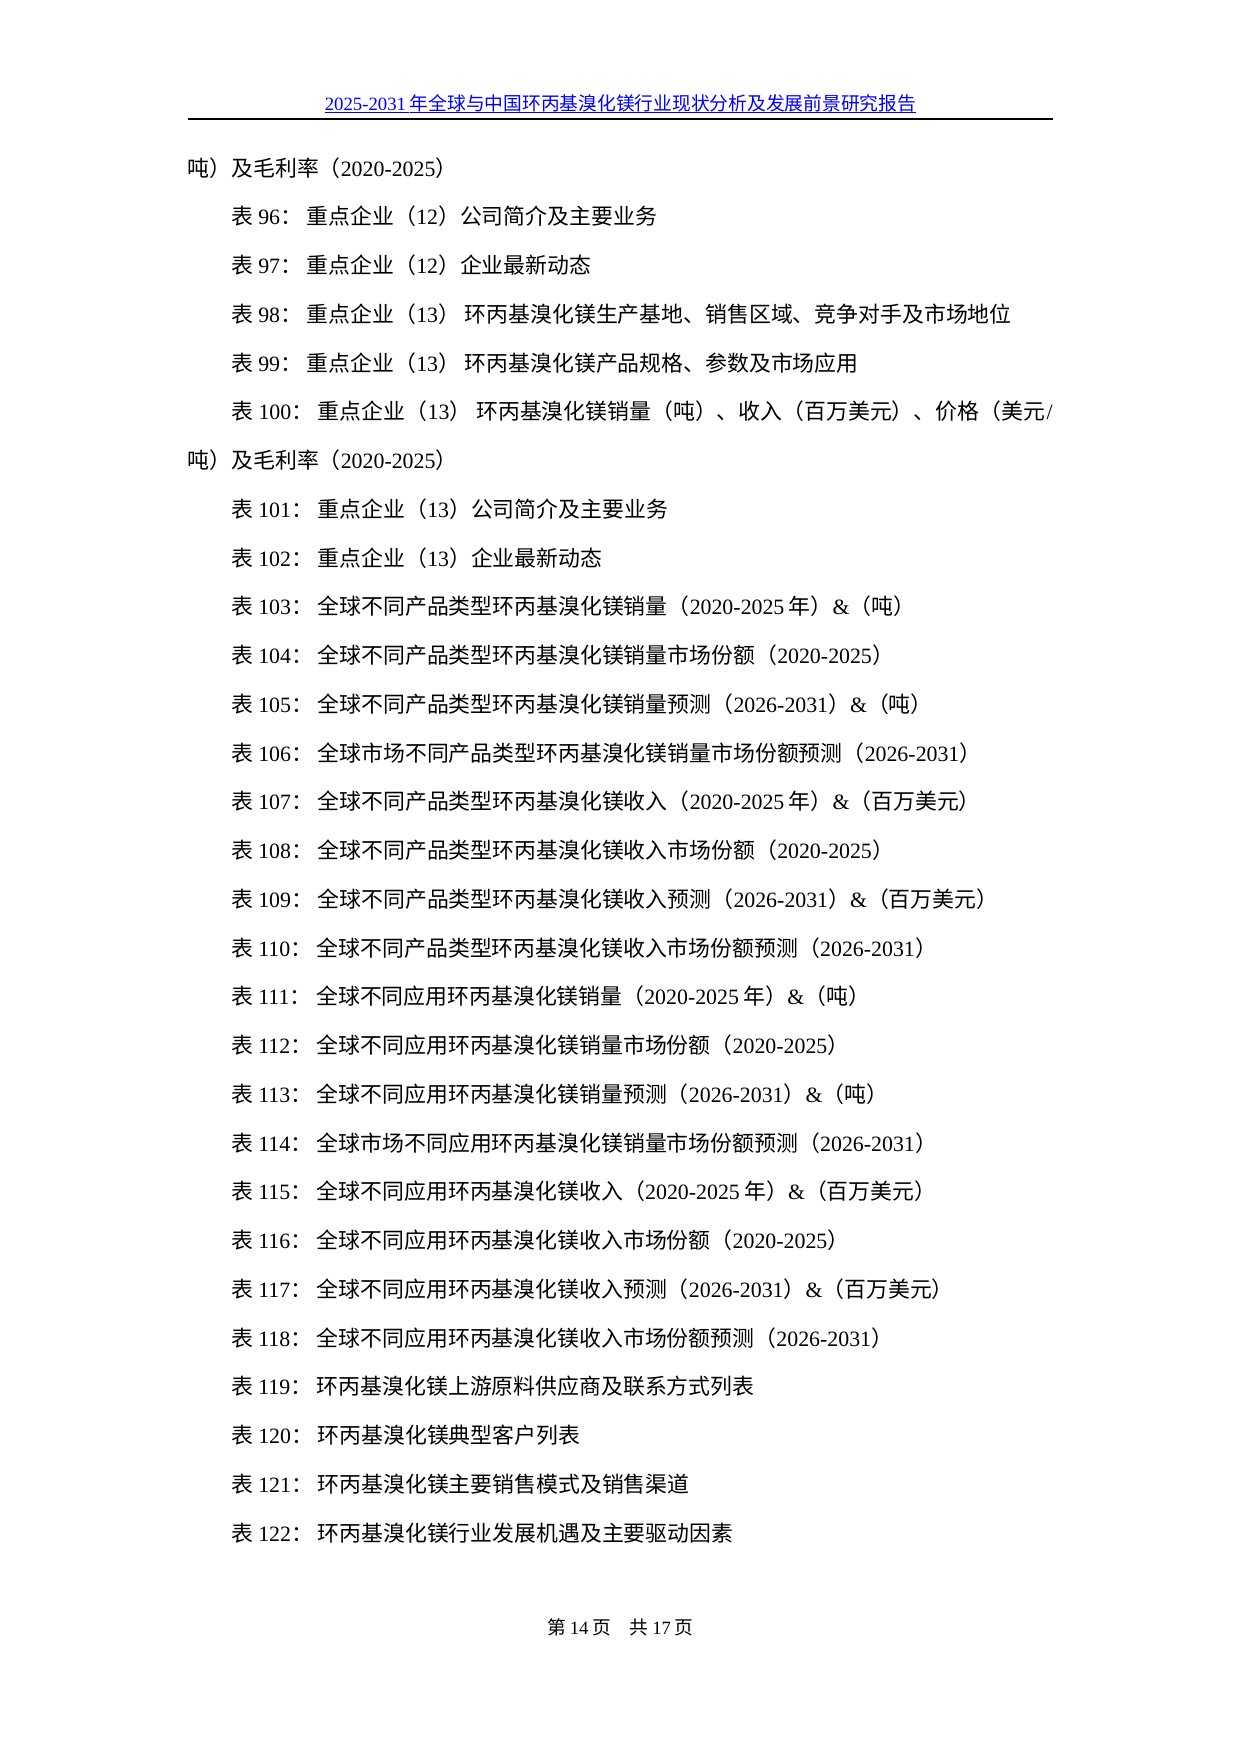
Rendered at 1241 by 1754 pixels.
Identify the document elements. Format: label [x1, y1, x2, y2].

text [187, 150, 1053, 1548]
